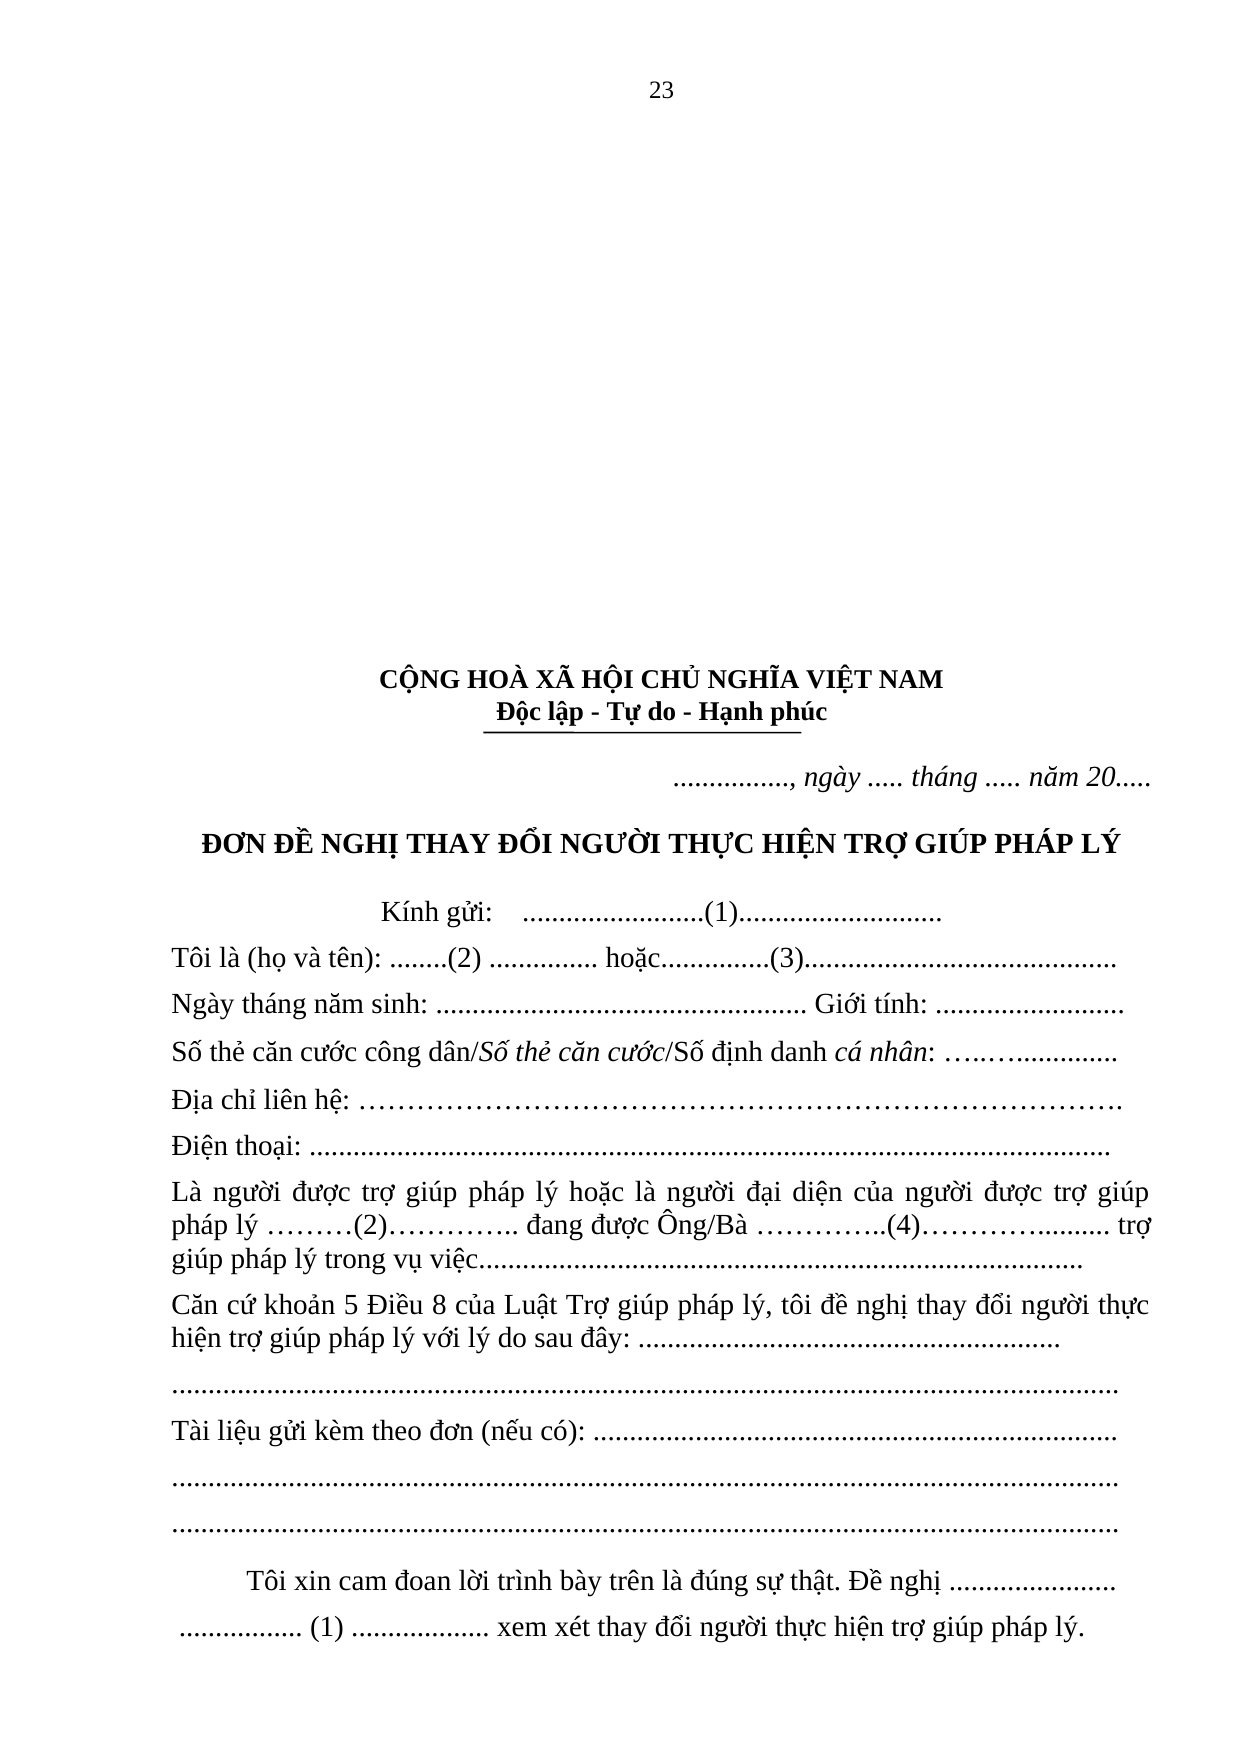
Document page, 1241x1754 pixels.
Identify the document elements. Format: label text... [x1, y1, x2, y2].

text ................, ngày ..... tháng ..... năm 20..... [171, 759, 1152, 793]
text Kính gửi: .........................(1)............................ [171, 894, 1152, 927]
text Tôi xin cam đoan lời trình bày trên là đúng sự thật. Đề nghị ....................... [171, 1563, 1149, 1597]
text Ngày tháng năm sinh: ................................................... Giới tính: .......................... [171, 986, 1152, 1019]
text Điện thoại: .............................................................................................................. [171, 1128, 1152, 1161]
text Tôi là (họ và tên): ........(2) ............... hoặc...............(3)........................................... [171, 940, 1152, 973]
text CỘNG HOÀ XÃ HỘI CHỦ NGHĨA VIỆT NAM [171, 664, 1152, 695]
text Độc lập - Tự do - Hạnh phúc [171, 695, 1152, 726]
text Địa chỉ liên hệ: ……………………………………………………………………. [171, 1082, 1152, 1115]
text Là người được trợ giúp pháp lý hoặc là người đại diện của người được trợ giúp pháp lý ………(2)………….. đang được Ông/Bà …………..(4)………….......... trợ giúp pháp lý trong vụ việc................................................................................... [171, 1174, 1152, 1274]
text .................................................................................................................................. [171, 1367, 1152, 1400]
text Tài liệu gửi kèm theo đơn (nếu có): ........................................................................ [171, 1413, 1152, 1446]
text ĐƠN ĐỀ NGHỊ THAY ĐỔI NGƯỜI THỰC HIỆN TRỢ GIÚP PHÁP LÝ [171, 827, 1152, 860]
text ................. (1) ................... xem xét thay đổi người thực hiện trợ giúp pháp lý. [171, 1609, 1149, 1643]
text .................................................................................................................................. [171, 1459, 1152, 1492]
text .................................................................................................................................. [171, 1505, 1152, 1538]
text Số thẻ căn cước công dân/Số thẻ căn cước/Số định danh cá nhân: …..….............. [171, 1032, 1152, 1069]
text Căn cứ khoản 5 Điều 8 của Luật Trợ giúp pháp lý, tôi đề nghị thay đổi người thực hiện trợ giúp pháp lý với lý do sau đây: .......................................................... [171, 1287, 1152, 1354]
